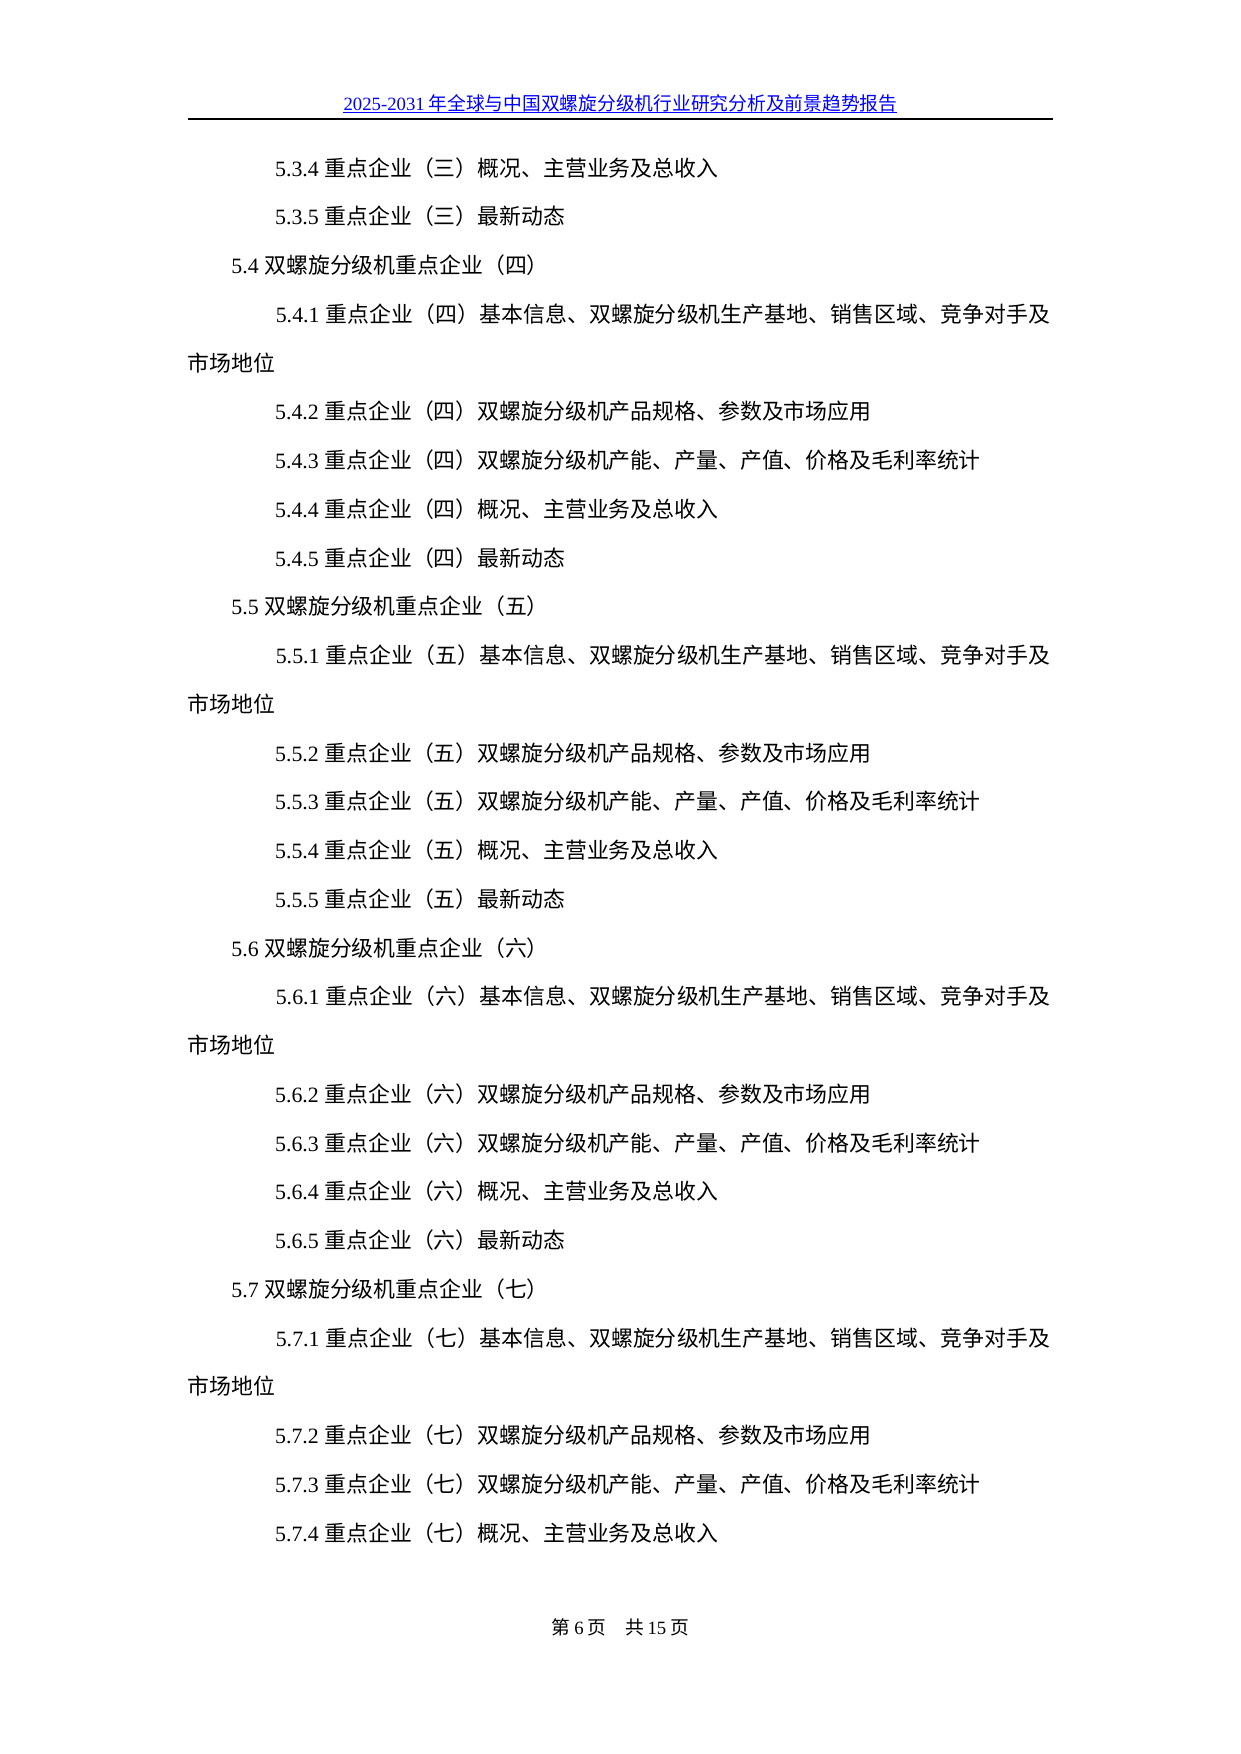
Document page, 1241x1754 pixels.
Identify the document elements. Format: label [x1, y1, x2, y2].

text [187, 150, 1053, 1548]
